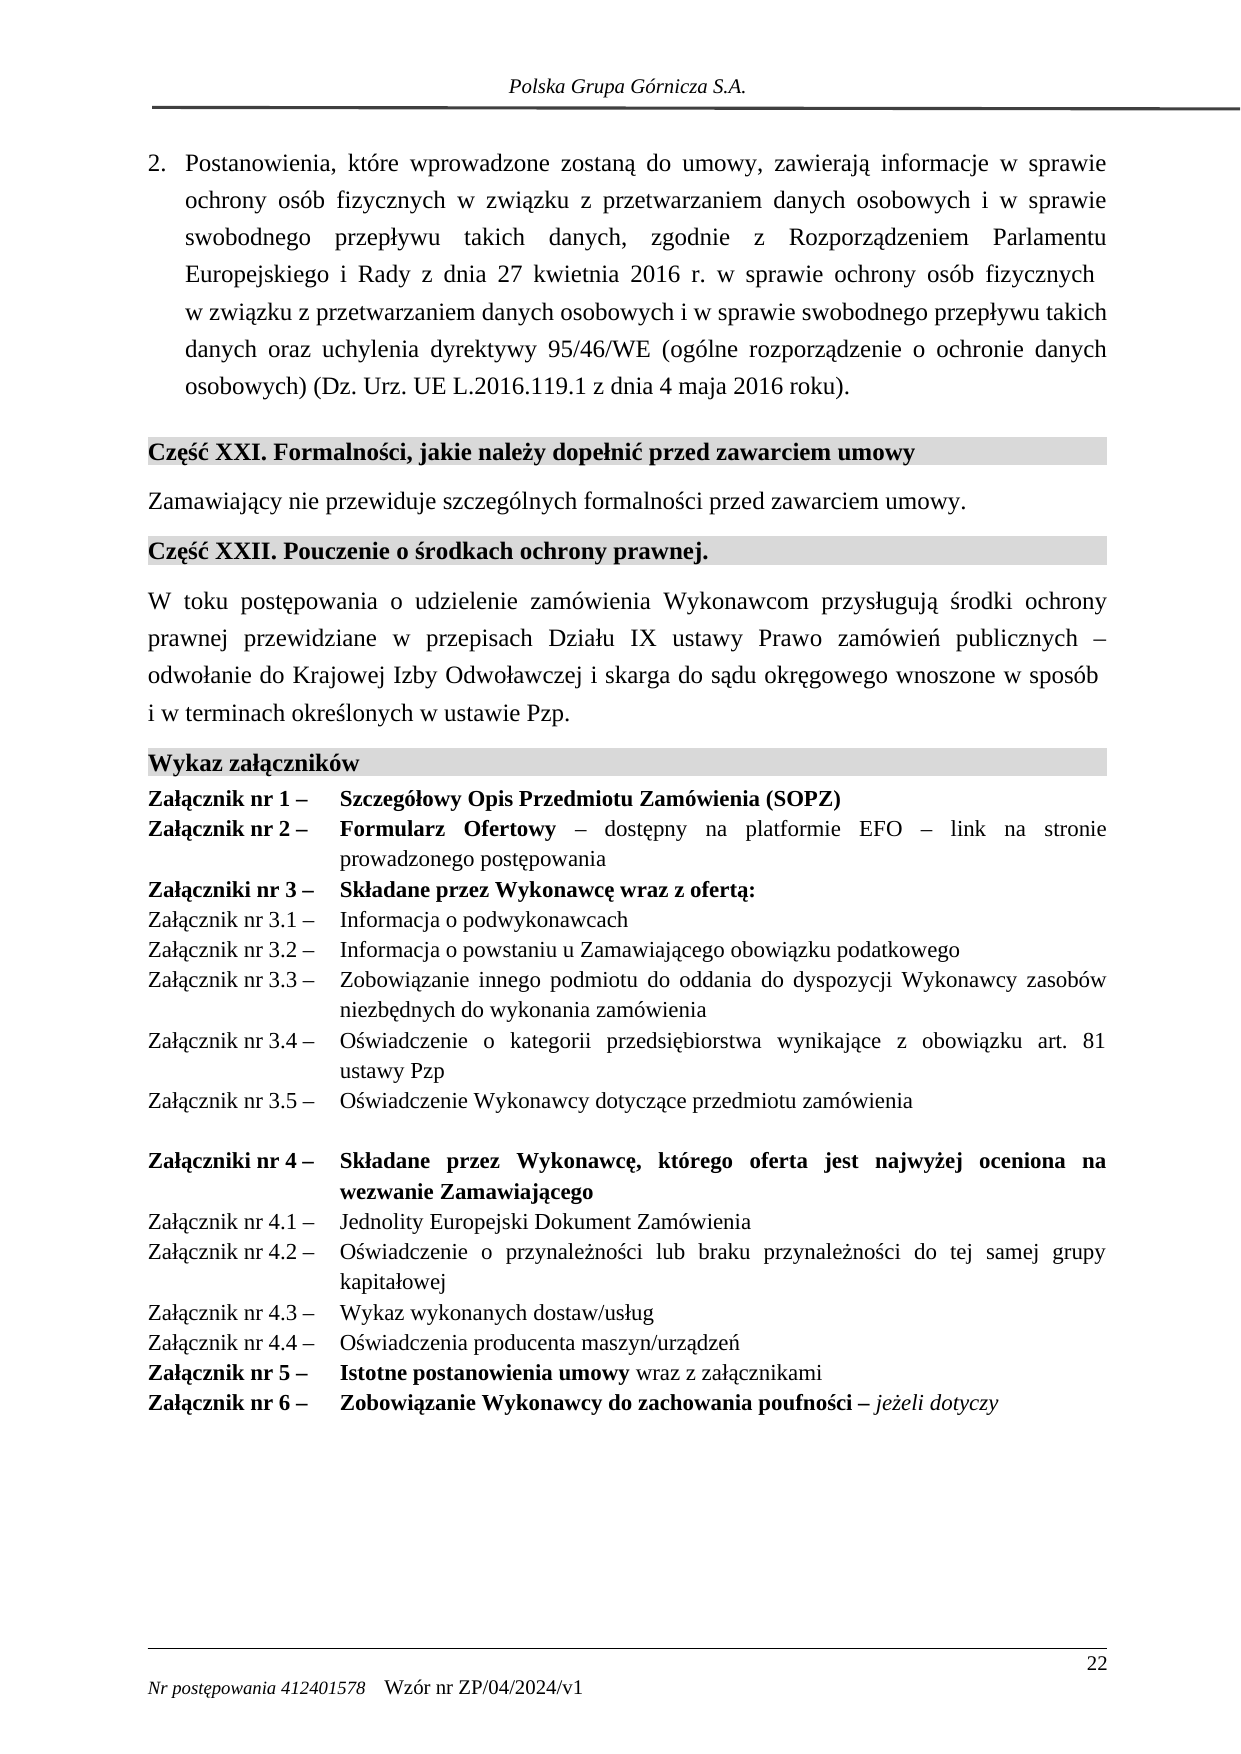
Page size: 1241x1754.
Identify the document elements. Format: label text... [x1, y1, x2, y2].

text Załącznik nr 3.3 – Zobowiązanie innego podmiotu do oddania do dyspozycji Wykonawcy zasobów niezbędnych do wykonania zamówienia [148, 966, 1107, 1023]
text Załącznik nr 5 – Istotne postanowienia umowy wraz z załącznikami [148, 1359, 1107, 1385]
list Postanowienia, które wprowadzone zostaną do umowy, zawierają informacje w sprawie ochrony osób fizycznych w związku z przetwarzaniem danych osobowych i w sprawie swobodnego przepływu takich danych, zgodnie z Rozporządzeniem Parlamentu Europejskiego i Rady z dnia 27 kwietnia 2016 r. w sprawie ochrony osób fizycznych w związku z przetwarzaniem danych osobowych i w sprawie swobodnego przepływu takich danych oraz uchylenia dyrektywy 95/46/WE (ogólne rozporządzenie o ochronie danych osobowych) (Dz. Urz. UE L.2016.119.1 z dnia 4 maja 2016 roku). [148, 148, 1107, 400]
text Załącznik nr 4.2 – Oświadczenie o przynależności lub braku przynależności do tej samej grupy kapitałowej [148, 1238, 1107, 1295]
text Załącznik nr 4.3 – Wykaz wykonanych dostaw/usług [148, 1298, 1107, 1325]
text W toku postępowania o udzielenie zamówienia Wykonawcom przysługują środki ochrony prawnej przewidziane w przepisach Działu IX ustawy Prawo zamówień publicznych – odwołanie do Krajowej Izby Odwoławczej i skarga do sądu okręgowego wnoszone w sposób i w terminach określonych w ustawie Pzp. [148, 586, 1107, 727]
text Załączniki nr 4 – Składane przez Wykonawcę, którego oferta jest najwyżej oceniona na wezwanie Zamawiającego [148, 1147, 1107, 1204]
subtitle Część XXII. Pouczenie o środkach ochrony prawnej. [148, 536, 1107, 565]
text Załącznik nr 1 – Szczegółowy Opis Przedmiotu Zamówienia (SOPZ) [148, 785, 1107, 811]
text Zamawiający nie przewiduje szczególnych formalności przed zawarciem umowy. [148, 486, 1107, 515]
text Załącznik nr 3.1 – Informacja o podwykonawcach [148, 906, 1107, 932]
text Załącznik nr 4.4 – Oświadczenia producenta maszyn/urządzeń [148, 1329, 1107, 1355]
subtitle Część XXI. Formalności, jakie należy dopełnić przed zawarciem umowy [148, 437, 1107, 465]
text Załącznik nr 2 – Formularz Ofertowy – dostępny na platformie EFO – link na stronie prowadzonego postępowania [148, 815, 1107, 872]
text Załącznik nr 3.2 – Informacja o powstaniu u Zamawiającego obowiązku podatkowego [148, 936, 1107, 962]
text Załącznik nr 4.1 – Jednolity Europejski Dokument Zamówienia [148, 1208, 1107, 1234]
subtitle Wykaz załączników [148, 748, 1107, 776]
text Załącznik nr 3.4 – Oświadczenie o kategorii przedsiębiorstwa wynikające z obowiązku art. 81 ustawy Pzp [148, 1027, 1107, 1083]
text Załączniki nr 3 – Składane przez Wykonawcę wraz z ofertą: [148, 876, 1107, 902]
text Załącznik nr 3.5 – Oświadczenie Wykonawcy dotyczące przedmiotu zamówienia [148, 1087, 1107, 1113]
text Załącznik nr 6 – Zobowiązanie Wykonawcy do zachowania poufności – jeżeli dotyczy [148, 1389, 1107, 1416]
